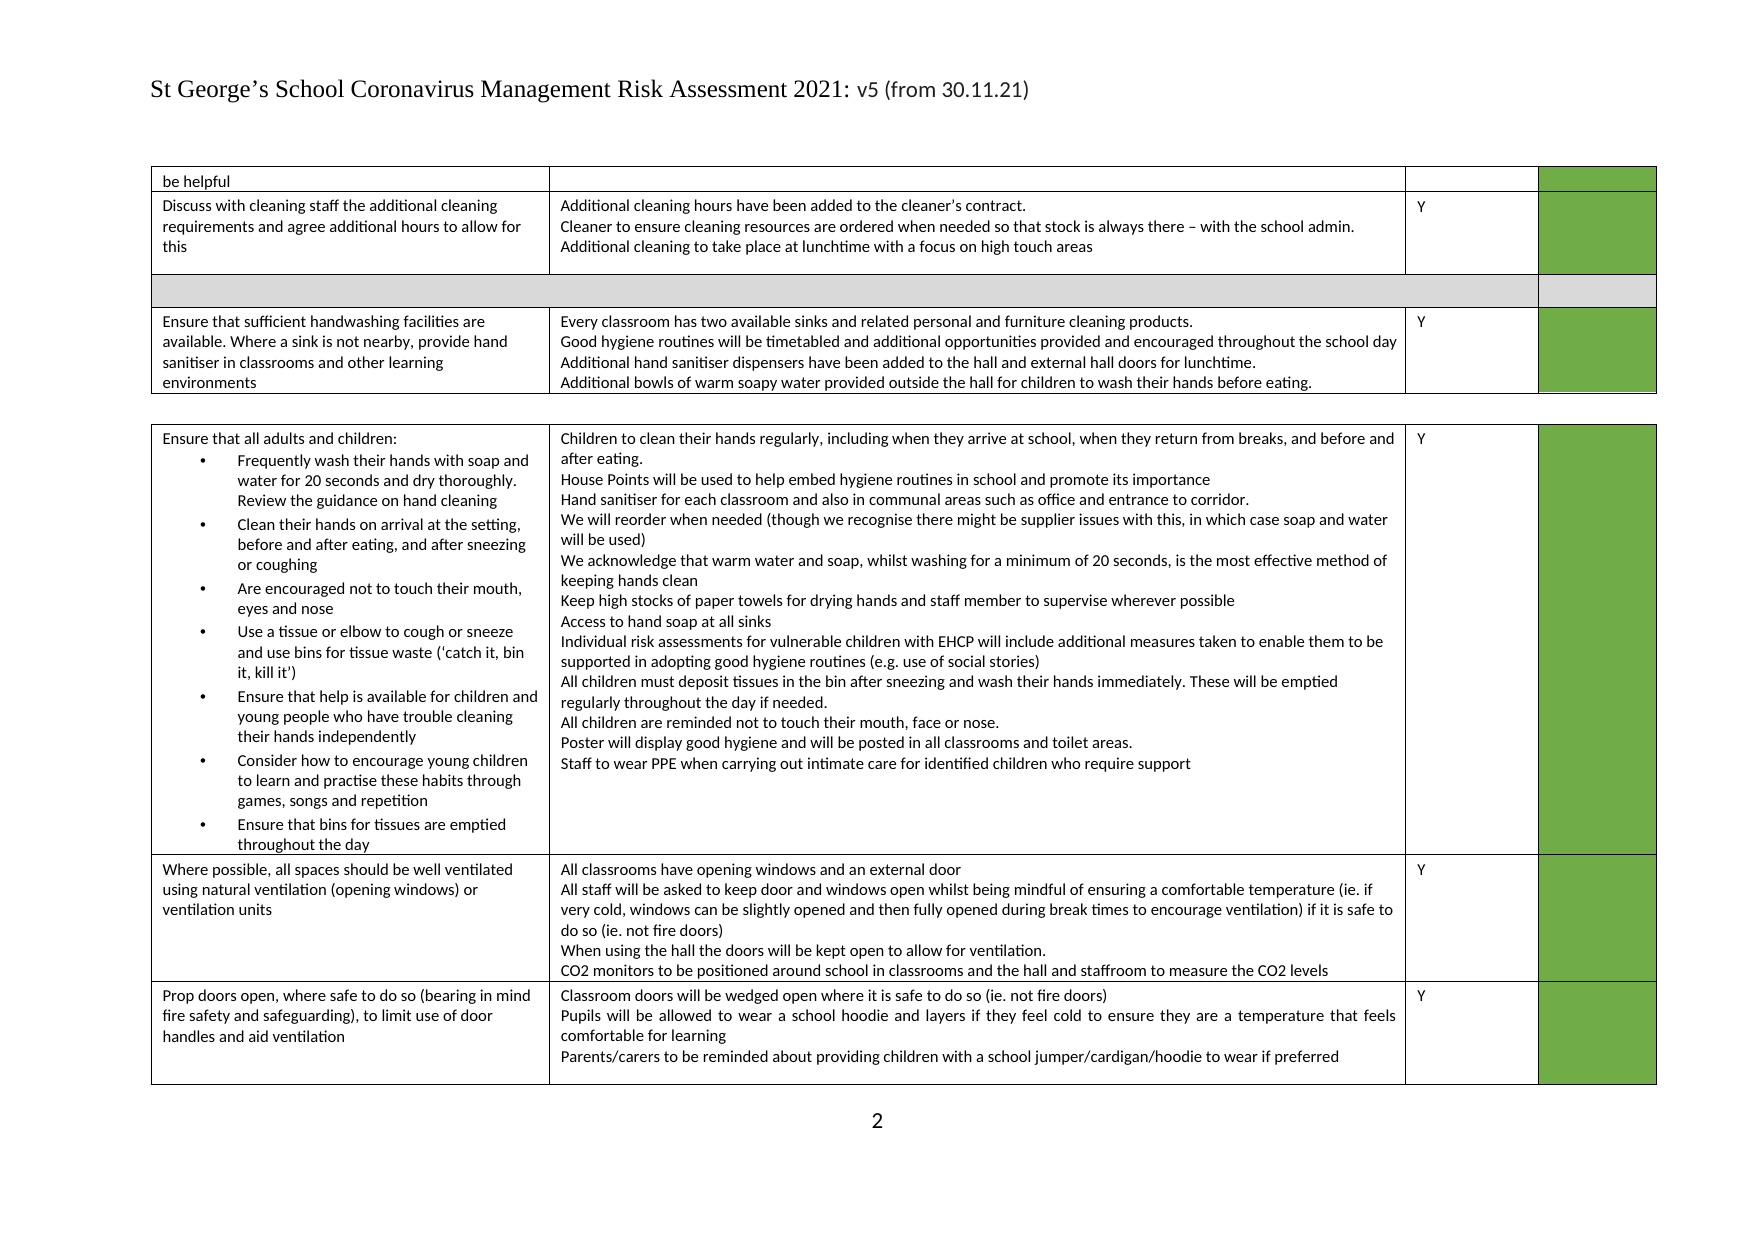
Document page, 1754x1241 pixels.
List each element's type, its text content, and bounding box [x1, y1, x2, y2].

table_cell Discuss with cleaning staff the additional cleaning requirements and agree additional hours to allow for this [152, 192, 549, 274]
table_cell [152, 275, 1538, 307]
table_cell [1539, 308, 1656, 392]
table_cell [550, 167, 1405, 191]
table_cell Where possible, all spaces should be well ventilated using natural ventilation (opening windows) or ventilation units [152, 855, 549, 981]
table_cell Ensure that sufficient handwashing facilities are available. Where a sink is not nearby, provide hand sanitiser in classrooms and other learning environments [152, 308, 549, 392]
table_cell [1539, 167, 1656, 191]
table_cell Classroom doors will be wedged open where it is safe to do so (ie. not fire doors) Pupils will be allowed to wear a school hoodie and layers if they feel cold to ensure they are a temperature that feels comfortable for learning Parents/carers to be reminded about providing children with a school jumper/cardigan/hoodie to wear if preferred [550, 982, 1405, 1084]
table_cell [152, 167, 549, 191]
table_cell Y [1406, 167, 1538, 191]
table_cell [1539, 982, 1656, 1084]
table_cell Y [1406, 855, 1538, 981]
table_cell Y [1406, 192, 1538, 274]
table_cell Y [1406, 982, 1538, 1084]
table_cell Prop doors open, where safe to do so (bearing in mind fire safety and safeguarding), to limit use of door handles and aid ventilation [152, 982, 549, 1084]
table_cell [1539, 192, 1656, 274]
table_cell Additional cleaning hours have been added to the cleaner’s contract. Cleaner to ensure cleaning resources are ordered when needed so that stock is always there – with the school admin. Additional cleaning to take place at lunchtime with a focus on high touch areas [550, 192, 1405, 274]
table_cell Every classroom has two available sinks and related personal and furniture cleaning products. Good hygiene routines will be timetabled and additional opportunities provided and encouraged throughout the school day Additional hand sanitiser dispensers have been added to the hall and external hall doors for lunchtime. Additional bowls of warm soapy water provided outside the hall for children to wash their hands before eating. [550, 308, 1405, 392]
table_cell Y [1406, 308, 1538, 392]
table_header Ensure that all adults and children: Frequently wash their hands with soap and water for 20 seconds and dry thoroughly. Review the guidance on hand cleaning Clean their hands on arrival at the setting, before and after eating, and after sneezing or coughing Are encouraged not to touch their mouth, eyes and nose Use a tissue or elbow to cough or sneeze and use bins for tissue waste (‘catch it, bin it, kill it’) Ensure that help is available for children and young people who have trouble cleaning their hands independently Consider how to encourage young children to learn and practise these habits through games, songs and repetition Ensure that bins for tissues are emptied throughout the day [152, 425, 549, 854]
table_cell [1539, 275, 1656, 307]
table_header Children to clean their hands regularly, including when they arrive at school, when they return from breaks, and before and after eating. House Points will be used to help embed hygiene routines in school and promote its importance Hand sanitiser for each classroom and also in communal areas such as office and entrance to corridor. We will reorder when needed (though we recognise there might be supplier issues with this, in which case soap and water will be used) We acknowledge that warm water and soap, whilst washing for a minimum of 20 seconds, is the most effective method of keeping hands clean Keep high stocks of paper towels for drying hands and staff member to supervise wherever possible Access to hand soap at all sinks Individual risk assessments for vulnerable children with EHCP will include additional measures taken to enable them to be supported in adopting good hygiene routines (e.g. use of social stories) All children must deposit tissues in the bin after sneezing and wash their hands immediately. These will be emptied regularly throughout the day if needed. All children are reminded not to touch their mouth, face or nose. Poster will display good hygiene and will be posted in all classrooms and toilet areas. Staff to wear PPE when carrying out intimate care for identified children who require support [550, 425, 1405, 854]
table_cell All classrooms have opening windows and an external door All staff will be asked to keep door and windows open whilst being mindful of ensuring a comfortable temperature (ie. if very cold, windows can be slightly opened and then fully opened during break times to encourage ventilation) if it is safe to do so (ie. not fire doors) When using the hall the doors will be kept open to allow for ventilation. CO2 monitors to be positioned around school in classrooms and the hall and staffroom to measure the CO2 levels [550, 855, 1405, 981]
table_header Y [1406, 425, 1538, 854]
table_header [1539, 425, 1656, 854]
table_cell [1539, 855, 1656, 981]
